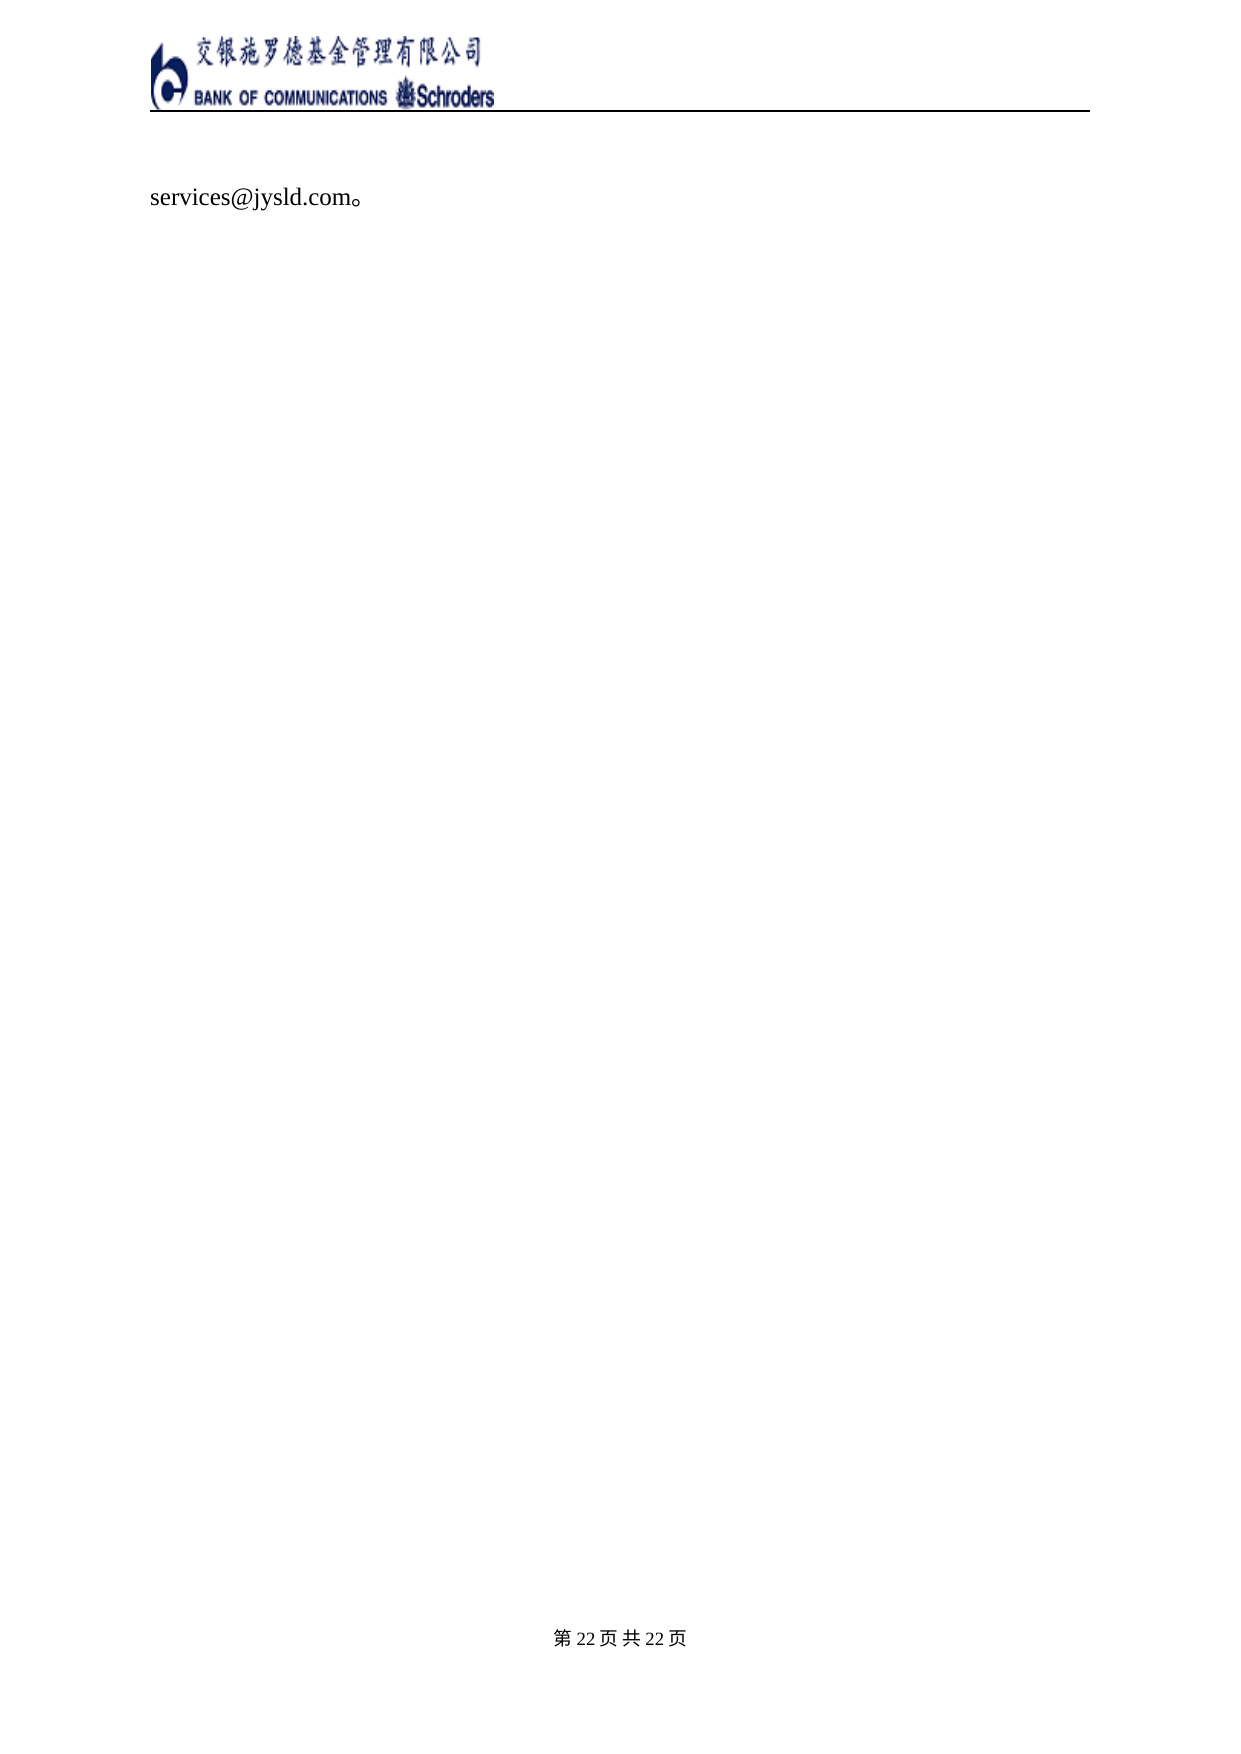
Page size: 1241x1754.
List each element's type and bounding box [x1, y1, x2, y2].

text [150, 162, 1090, 227]
picture [151, 36, 494, 110]
